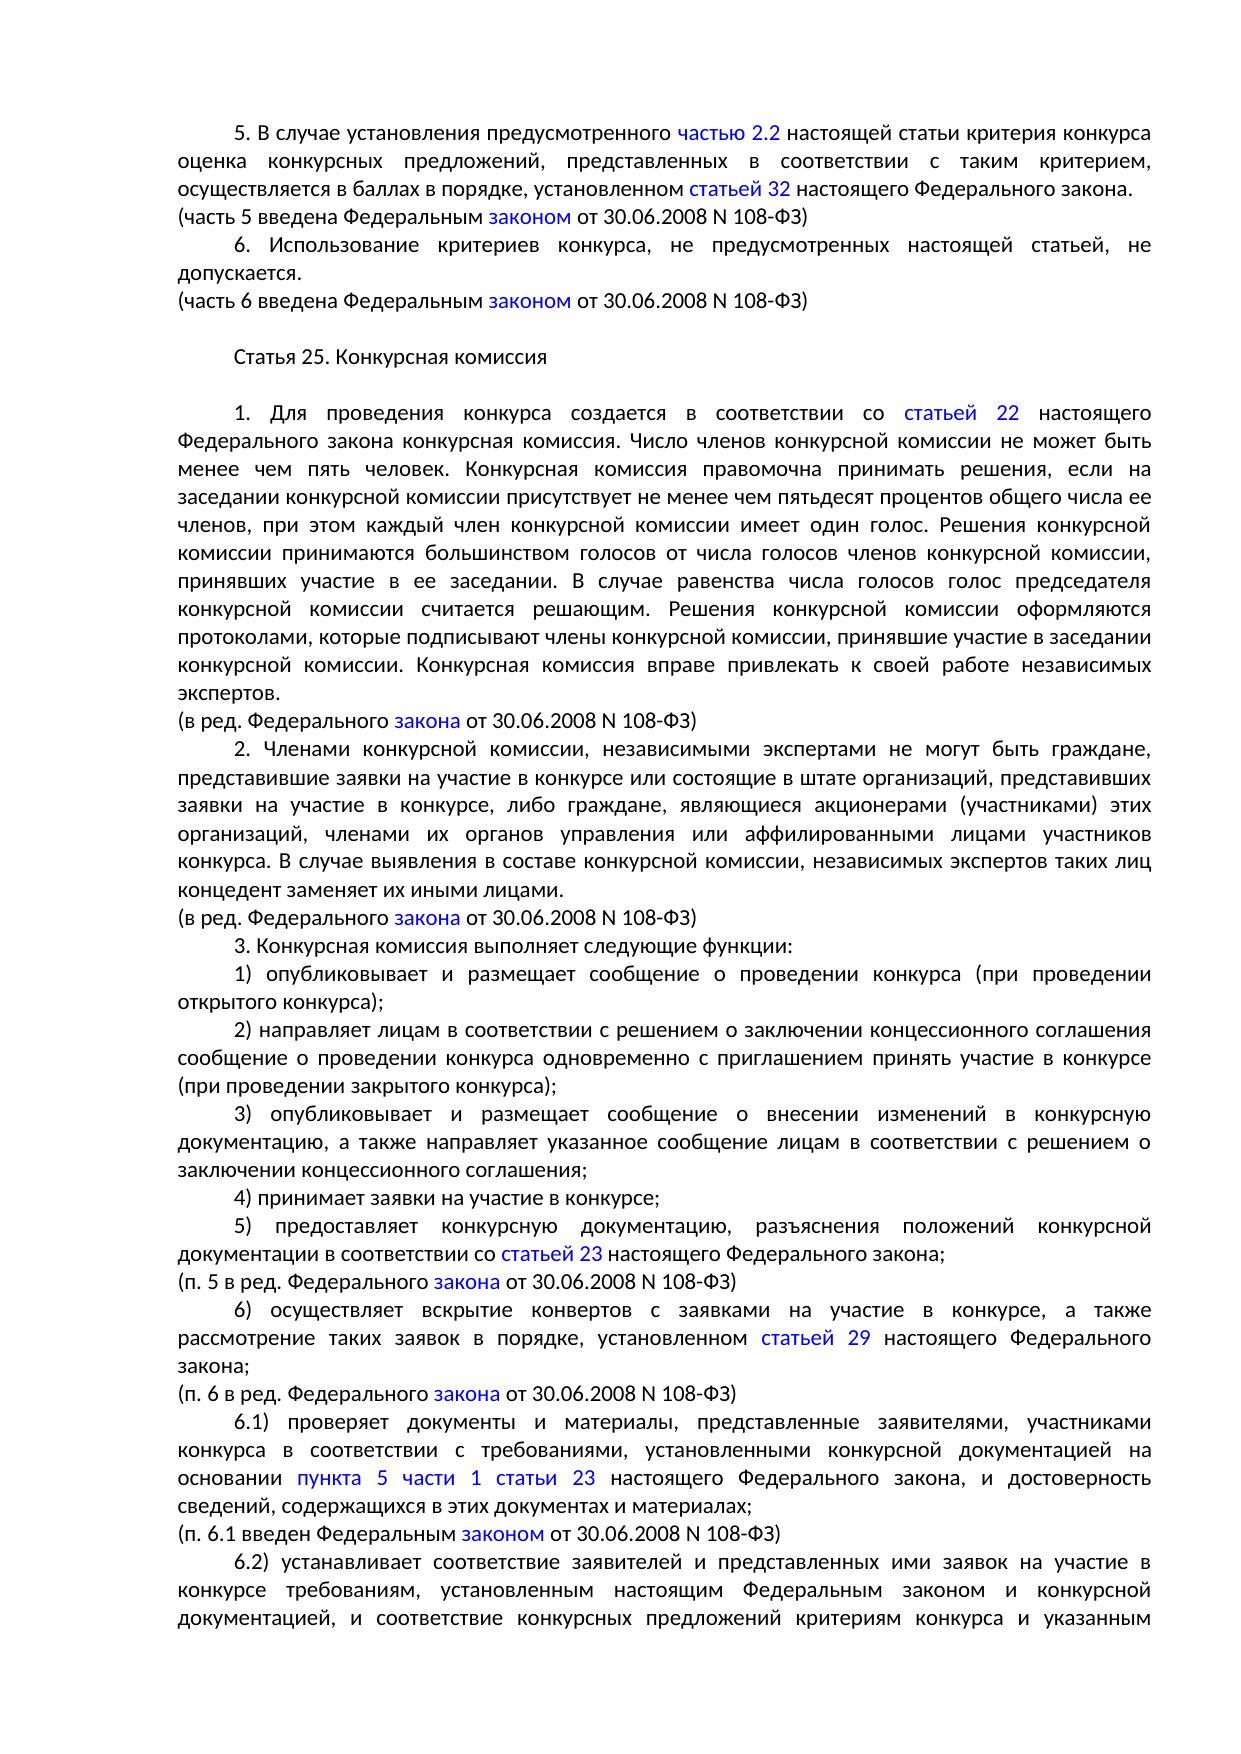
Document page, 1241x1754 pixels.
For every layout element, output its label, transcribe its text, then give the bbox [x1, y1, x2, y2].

text (в ред. Федерального закона от 30.06.2008 N 108-ФЗ) [177, 903, 1152, 931]
text 2. Членами конкурсной комиссии, независимыми экспертами не могут быть граждане, представившие заявки на участие в конкурсе или состоящие в штате организаций, представивших заявки на участие в конкурсе, либо граждане, являющиеся акционерами (участниками) этих организаций, членами их органов управления или аффилированными лицами участников конкурса. В случае выявления в составе конкурсной комиссии, независимых экспертов таких лиц концедент заменяет их иными лицами. [177, 734, 1152, 903]
text 1) опубликовывает и размещает сообщение о проведении конкурса (при проведении открытого конкурса); [177, 959, 1152, 1015]
text (п. 6 в ред. Федерального закона от 30.06.2008 N 108-ФЗ) [177, 1379, 1152, 1407]
text (часть 6 введена Федеральным законом от 30.06.2008 N 108-ФЗ) [177, 286, 1152, 314]
text 1. Для проведения конкурса создается в соответствии со статьей 22 настоящего Федерального закона конкурсная комиссия. Число членов конкурсной комиссии не может быть менее чем пять человек. Конкурсная комиссия правомочна принимать решения, если на заседании конкурсной комиссии присутствует не менее чем пятьдесят процентов общего числа ее членов, при этом каждый член конкурсной комиссии имеет один голос. Решения конкурсной комиссии принимаются большинством голосов от числа голосов членов конкурсной комиссии, принявших участие в ее заседании. В случае равенства числа голосов голос председателя конкурсной комиссии считается решающим. Решения конкурсной комиссии оформляются протоколами, которые подписывают члены конкурсной комиссии, принявшие участие в заседании конкурсной комиссии. Конкурсная комиссия вправе привлекать к своей работе независимых экспертов. [177, 398, 1152, 707]
text 6.1) проверяет документы и материалы, представленные заявителями, участниками конкурса в соответствии с требованиями, установленными конкурсной документацией на основании пункта 5 части 1 статьи 23 настоящего Федерального закона, и достоверность сведений, содержащихся в этих документах и материалах; [177, 1407, 1152, 1519]
text 3. Конкурсная комиссия выполняет следующие функции: [177, 931, 1152, 959]
text 3) опубликовывает и размещает сообщение о внесении изменений в конкурсную документацию, а также направляет указанное сообщение лицам в соответствии с решением о заключении концессионного соглашения; [177, 1099, 1152, 1183]
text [177, 1547, 1152, 1631]
text 2) направляет лицам в соответствии с решением о заключении концессионного соглашения сообщение о проведении конкурса одновременно с приглашением принять участие в конкурсе (при проведении закрытого конкурса); [177, 1015, 1152, 1099]
text (в ред. Федерального закона от 30.06.2008 N 108-ФЗ) [177, 707, 1152, 734]
text 6. Использование критериев конкурса, не предусмотренных настоящей статьей, не допускается. [177, 230, 1152, 286]
text (п. 5 в ред. Федерального закона от 30.06.2008 N 108-ФЗ) [177, 1267, 1152, 1295]
text (п. 6.1 введен Федеральным законом от 30.06.2008 N 108-ФЗ) [177, 1519, 1152, 1547]
text 6) осуществляет вскрытие конвертов с заявками на участие в конкурсе, а также рассмотрение таких заявок в порядке, установленном статьей 29 настоящего Федерального закона; [177, 1295, 1152, 1379]
text 4) принимает заявки на участие в конкурсе; [177, 1183, 1152, 1211]
text Статья 25. Конкурсная комиссия [177, 342, 1152, 370]
text (часть 5 введена Федеральным законом от 30.06.2008 N 108-ФЗ) [177, 202, 1152, 230]
text 5) предоставляет конкурсную документацию, разъяснения положений конкурсной документации в соответствии со статьей 23 настоящего Федерального закона; [177, 1211, 1152, 1267]
text 5. В случае установления предусмотренного частью 2.2 настоящей статьи критерия конкурса оценка конкурсных предложений, представленных в соответствии с таким критерием, осуществляется в баллах в порядке, установленном статьей 32 настоящего Федерального закона. [177, 118, 1152, 202]
